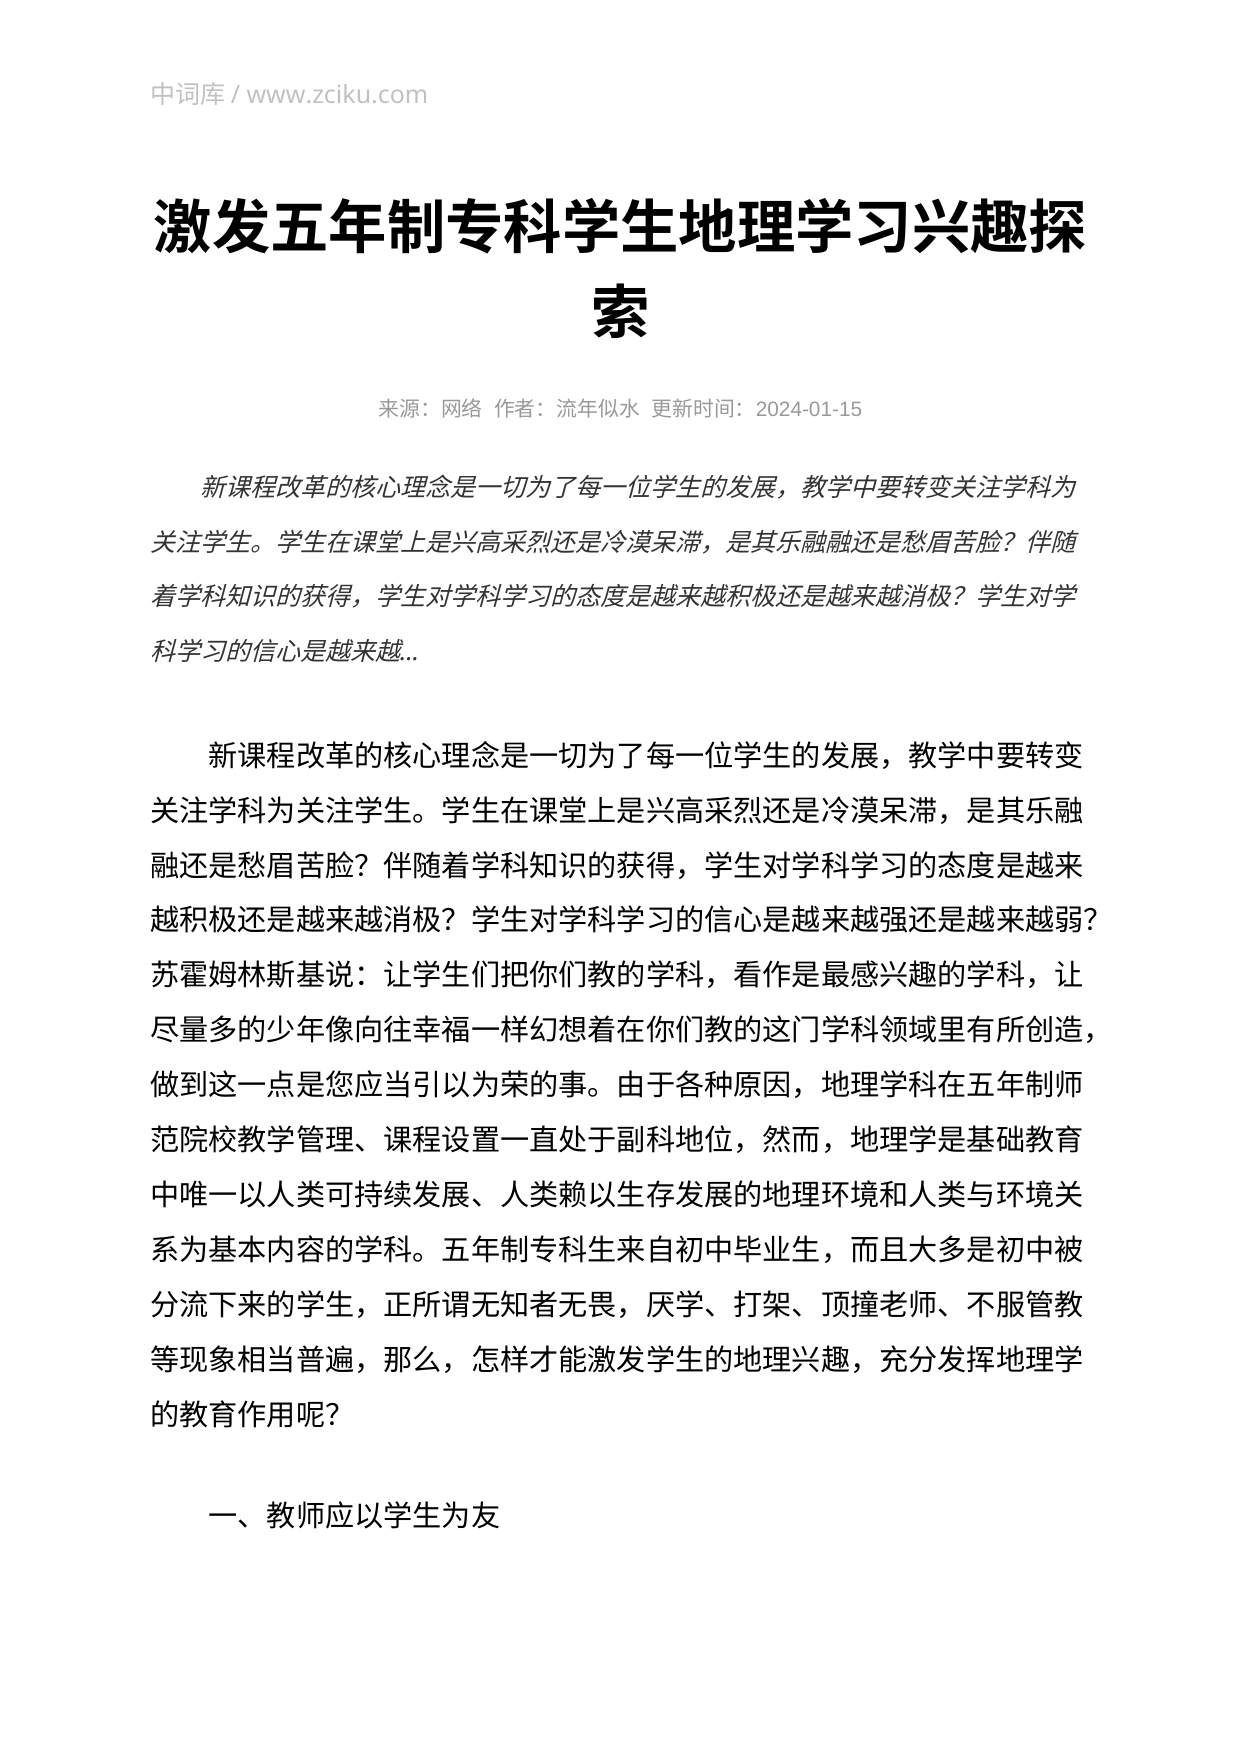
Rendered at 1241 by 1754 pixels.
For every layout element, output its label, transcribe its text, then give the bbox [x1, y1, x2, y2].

text 一、教师应以学生为友 [150, 1493, 1090, 1535]
text 来源：网络 作者：流年似水 更新时间：2024-01-15 [150, 397, 1090, 421]
text 新课程改革的核心理念是一切为了每一位学生的发展，教学中要转变关注学科为关注学生。学生在课堂上是兴高采烈还是冷漠呆滞，是其乐融融还是愁眉苦脸？伴随着学科知识的获得，学生对学科学习的态度是越来越积极还是越来越消极？学生对学科学习的信心是越来越强还是越来越弱？苏霍姆林斯基说：让学生们把你们教的学科，看作是最感兴趣的学科，让尽量多的少年像向往幸福一样幻想着在你们教的这门学科领域里有所创造，做到这一点是您应当引以为荣的事。由于各种原因，地理学科在五年制师范院校教学管理、课程设置一直处于副科地位，然而，地理学是基础教育中唯一以人类可持续发展、人类赖以生存发展的地理环境和人类与环境关系为基本内容的学科。五年制专科生来自初中毕业生，而且大多是初中被分流下来的学生，正所谓无知者无畏，厌学、打架、顶撞老师、不服管教等现象相当普遍，那么，怎样才能激发学生的地理兴趣，充分发挥地理学的教育作用呢？ [150, 732, 1090, 1433]
text 新课程改革的核心理念是一切为了每一位学生的发展，教学中要转变关注学科为关注学生。学生在课堂上是兴高采烈还是冷漠呆滞，是其乐融融还是愁眉苦脸？伴随着学科知识的获得，学生对学科学习的态度是越来越积极还是越来越消极？学生对学科学习的信心是越来越... [150, 468, 1090, 667]
subtitle 激发五年制专科学生地理学习兴趣探索 [150, 181, 1090, 350]
